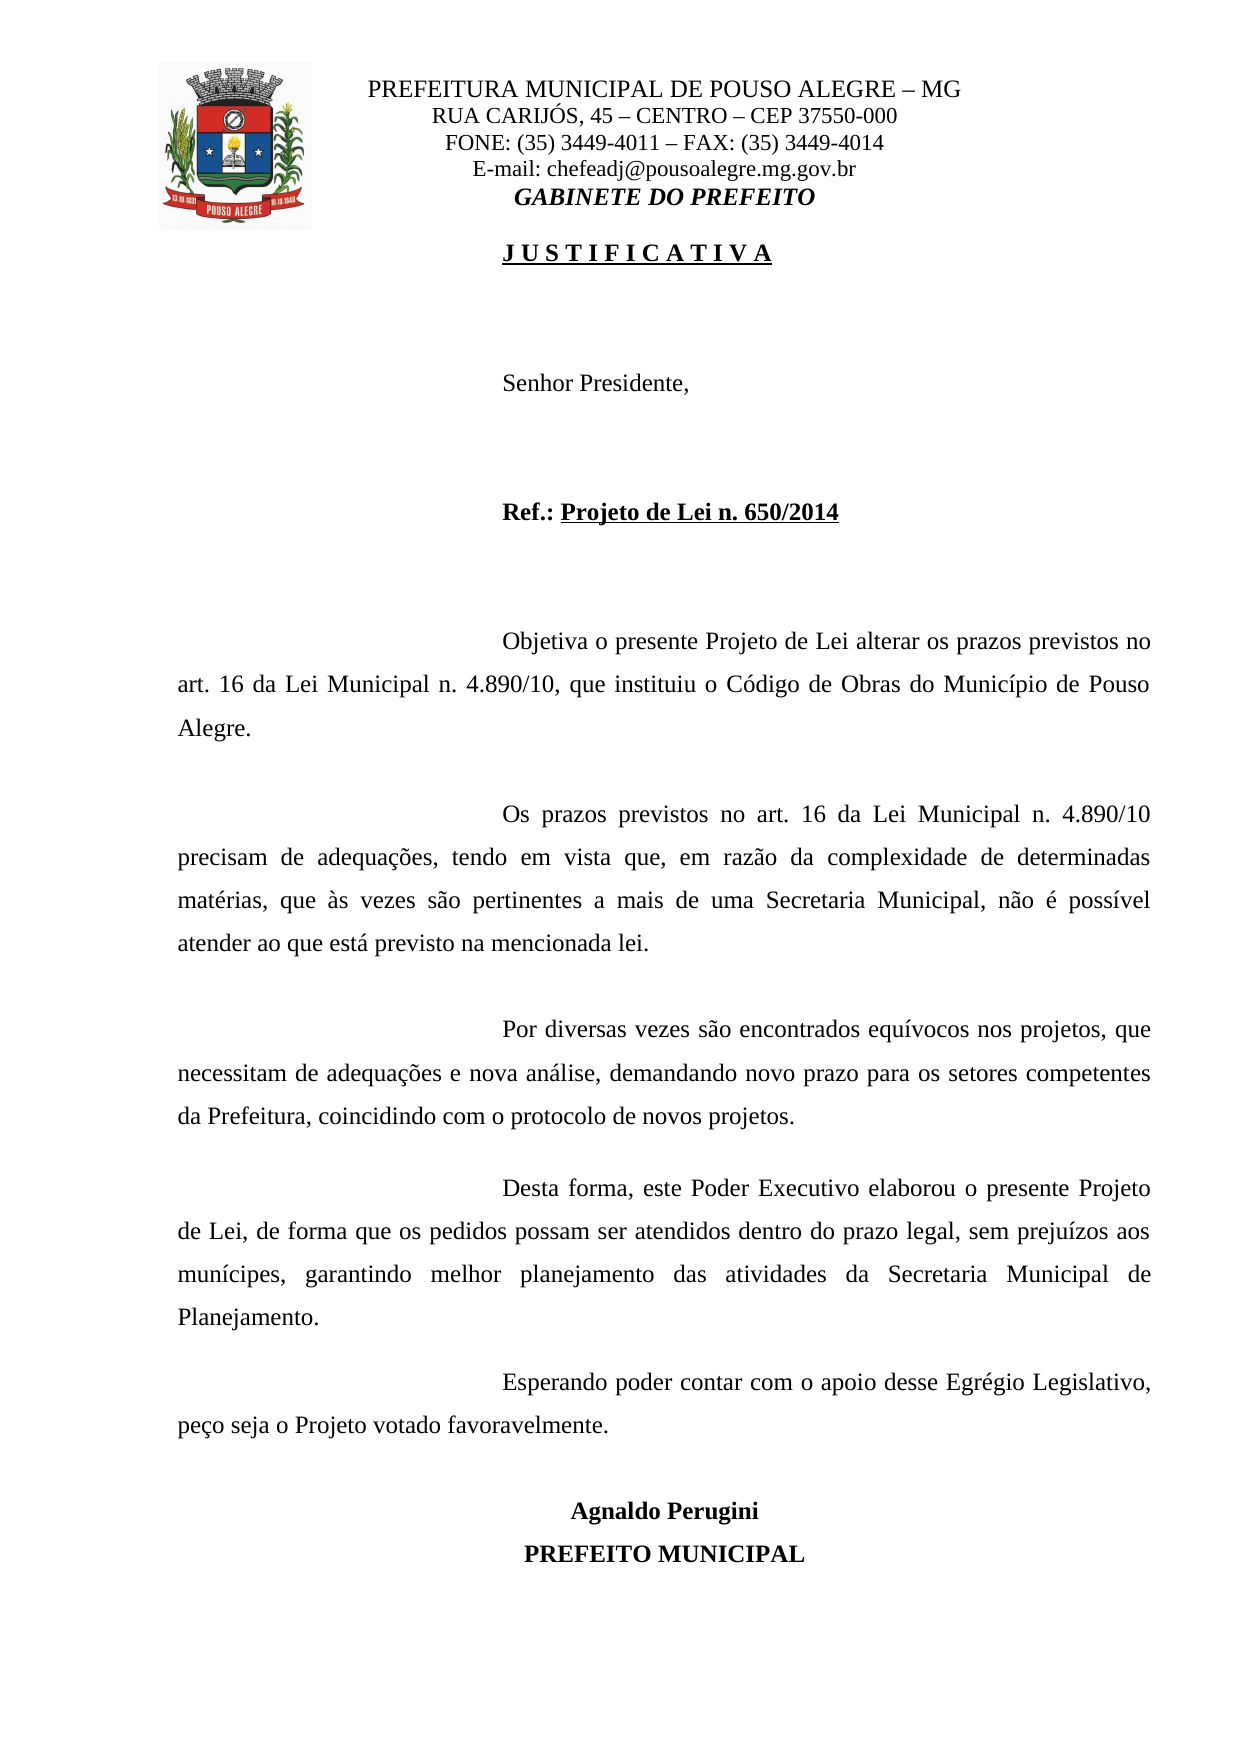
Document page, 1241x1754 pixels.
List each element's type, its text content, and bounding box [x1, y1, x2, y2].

picture [158, 63, 312, 230]
text Senhor Presidente, [177, 368, 1152, 396]
text Ref.: Projeto de Lei n. 650/2014 [177, 497, 1152, 526]
text Desta forma, este Poder Executivo elaborou o presente Projeto de Lei, de forma que os pedidos possam ser atendidos dentro do prazo legal, sem prejuízos aos munícipes, garantindo melhor planejamento das atividades da Secretaria Municipal de Planejamento. [177, 1173, 1152, 1331]
text Objetiva o presente Projeto de Lei alterar os prazos previstos no art. 16 da Lei Municipal n. 4.890/10, que instituiu o Código de Obras do Município de Pouso Alegre. [177, 626, 1152, 741]
text Agnaldo Perugini [177, 1496, 1152, 1525]
text PREFEITO MUNICIPAL [177, 1539, 1152, 1568]
text J U S T I F I C A T I V A [177, 238, 1152, 267]
text Os prazos previstos no art. 16 da Lei Municipal n. 4.890/10 precisam de adequações, tendo em vista que, em razão da complexidade de determinadas matérias, que às vezes são pertinentes a mais de uma Secretaria Municipal, não é possível atender ao que está previsto na mencionada lei. [177, 799, 1152, 957]
text Por diversas vezes são encontrados equívocos nos projetos, que necessitam de adequações e nova análise, demandando novo prazo para os setores competentes da Prefeitura, coincidindo com o protocolo de novos projetos. [177, 1014, 1152, 1129]
text Esperando poder contar com o apoio desse Egrégio Legislativo, peço seja o Projeto votado favoravelmente. [177, 1367, 1152, 1439]
